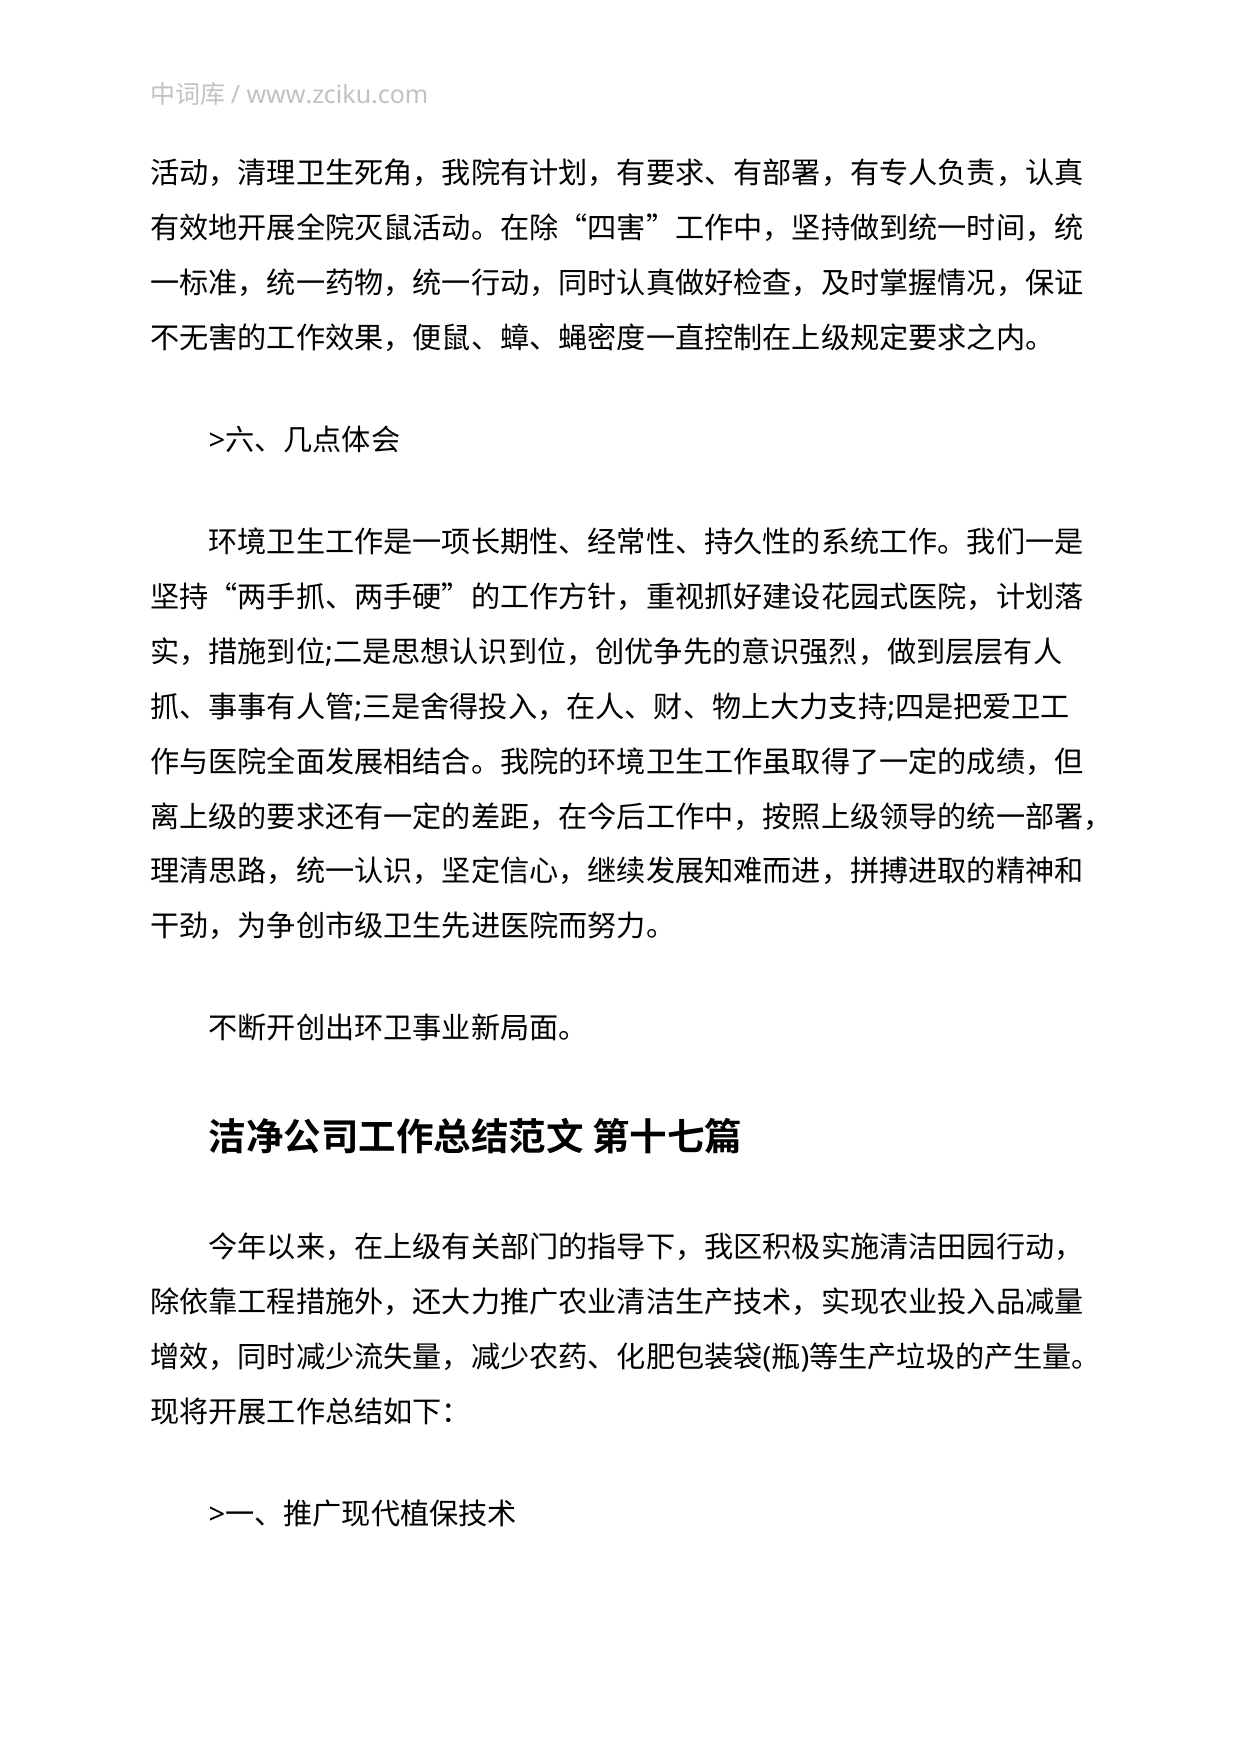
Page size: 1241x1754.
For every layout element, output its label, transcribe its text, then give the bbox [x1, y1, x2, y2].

text 环境卫生工作是一项长期性、经常性、持久性的系统工作。我们一是坚持“两手抓、两手硬”的工作方针，重视抓好建设花园式医院，计划落实，措施到位;二是思想认识到位，创优争先的意识强烈，做到层层有人抓、事事有人管;三是舍得投入，在人、财、物上大力支持;四是把爱卫工作与医院全面发展相结合。我院的环境卫生工作虽取得了一定的成绩，但离上级的要求还有一定的差距，在今后工作中，按照上级领导的统一部署，理清思路，统一认识，坚定信心，继续发展知难而进，拼搏进取的精神和干劲，为争创市级卫生先进医院而努力。 [150, 518, 1090, 945]
text >六、几点体会 [150, 416, 1090, 459]
text >一、推广现代植保技术 [150, 1490, 1090, 1533]
text 不断开创出环卫事业新局面。 [150, 1005, 1090, 1047]
text 洁净公司工作总结范文 第十七篇 [150, 1106, 1090, 1161]
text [150, 150, 1090, 357]
text 今年以来，在上级有关部门的指导下，我区积极实施清洁田园行动，除依靠工程措施外，还大力推广农业清洁生产技术，实现农业投入品减量增效，同时减少流失量，减少农药、化肥包装袋(瓶)等生产垃圾的产生量。现将开展工作总结如下： [150, 1224, 1090, 1431]
